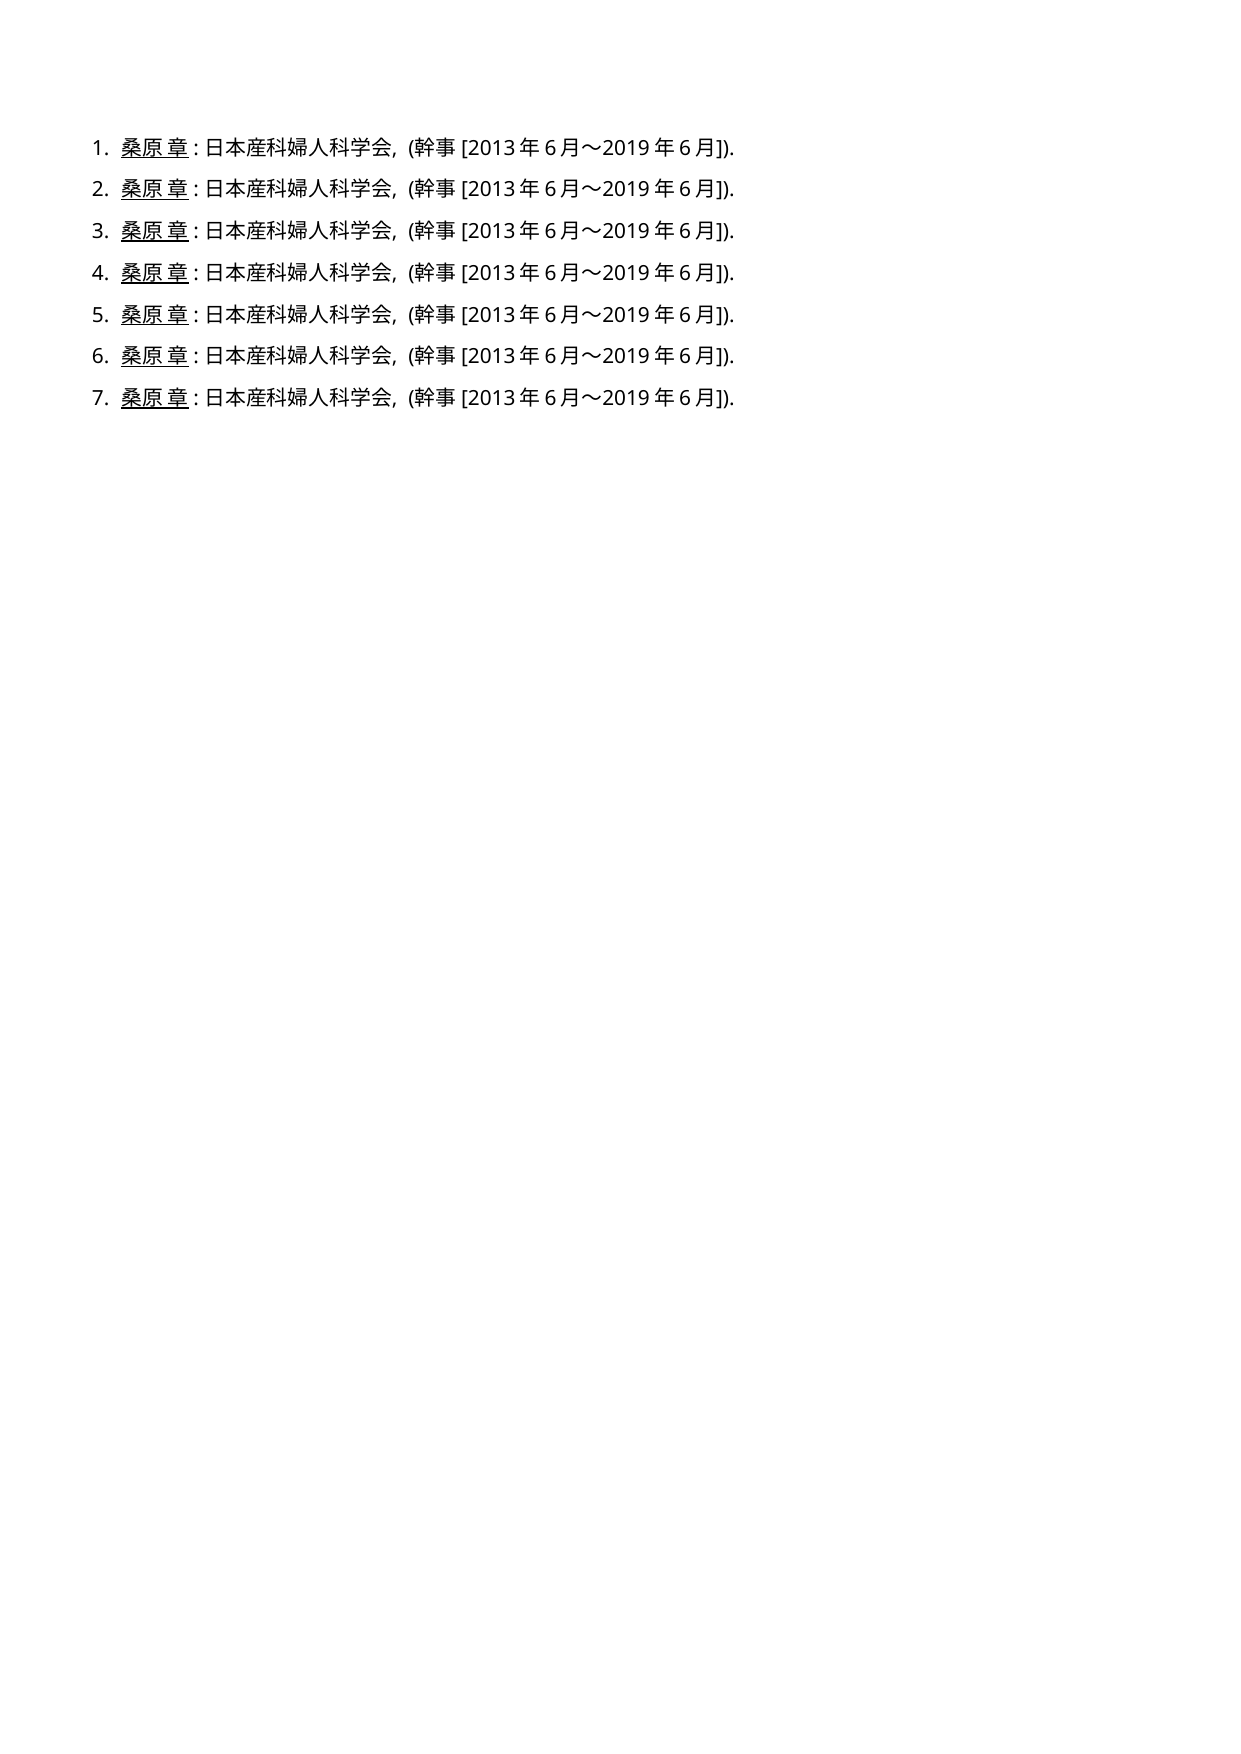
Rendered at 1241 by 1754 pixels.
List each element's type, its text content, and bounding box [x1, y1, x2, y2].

list 桑原 章 : 日本産科婦人科学会, (幹事 [2013年6月〜2019年6月]). [92, 250, 1122, 292]
list 桑原 章 : 日本産科婦人科学会, (幹事 [2013年6月〜2019年6月]). [92, 167, 1122, 209]
list 桑原 章 : 日本産科婦人科学会, (幹事 [2013年6月〜2019年6月]). [92, 292, 1122, 334]
list 桑原 章 : 日本産科婦人科学会, (幹事 [2013年6月〜2019年6月]). [92, 125, 1122, 167]
list 桑原 章 : 日本産科婦人科学会, (幹事 [2013年6月〜2019年6月]). [92, 334, 1122, 376]
list 桑原 章 : 日本産科婦人科学会, (幹事 [2013年6月〜2019年6月]). [92, 209, 1122, 250]
list 桑原 章 : 日本産科婦人科学会, (幹事 [2013年6月〜2019年6月]). [92, 376, 1122, 417]
